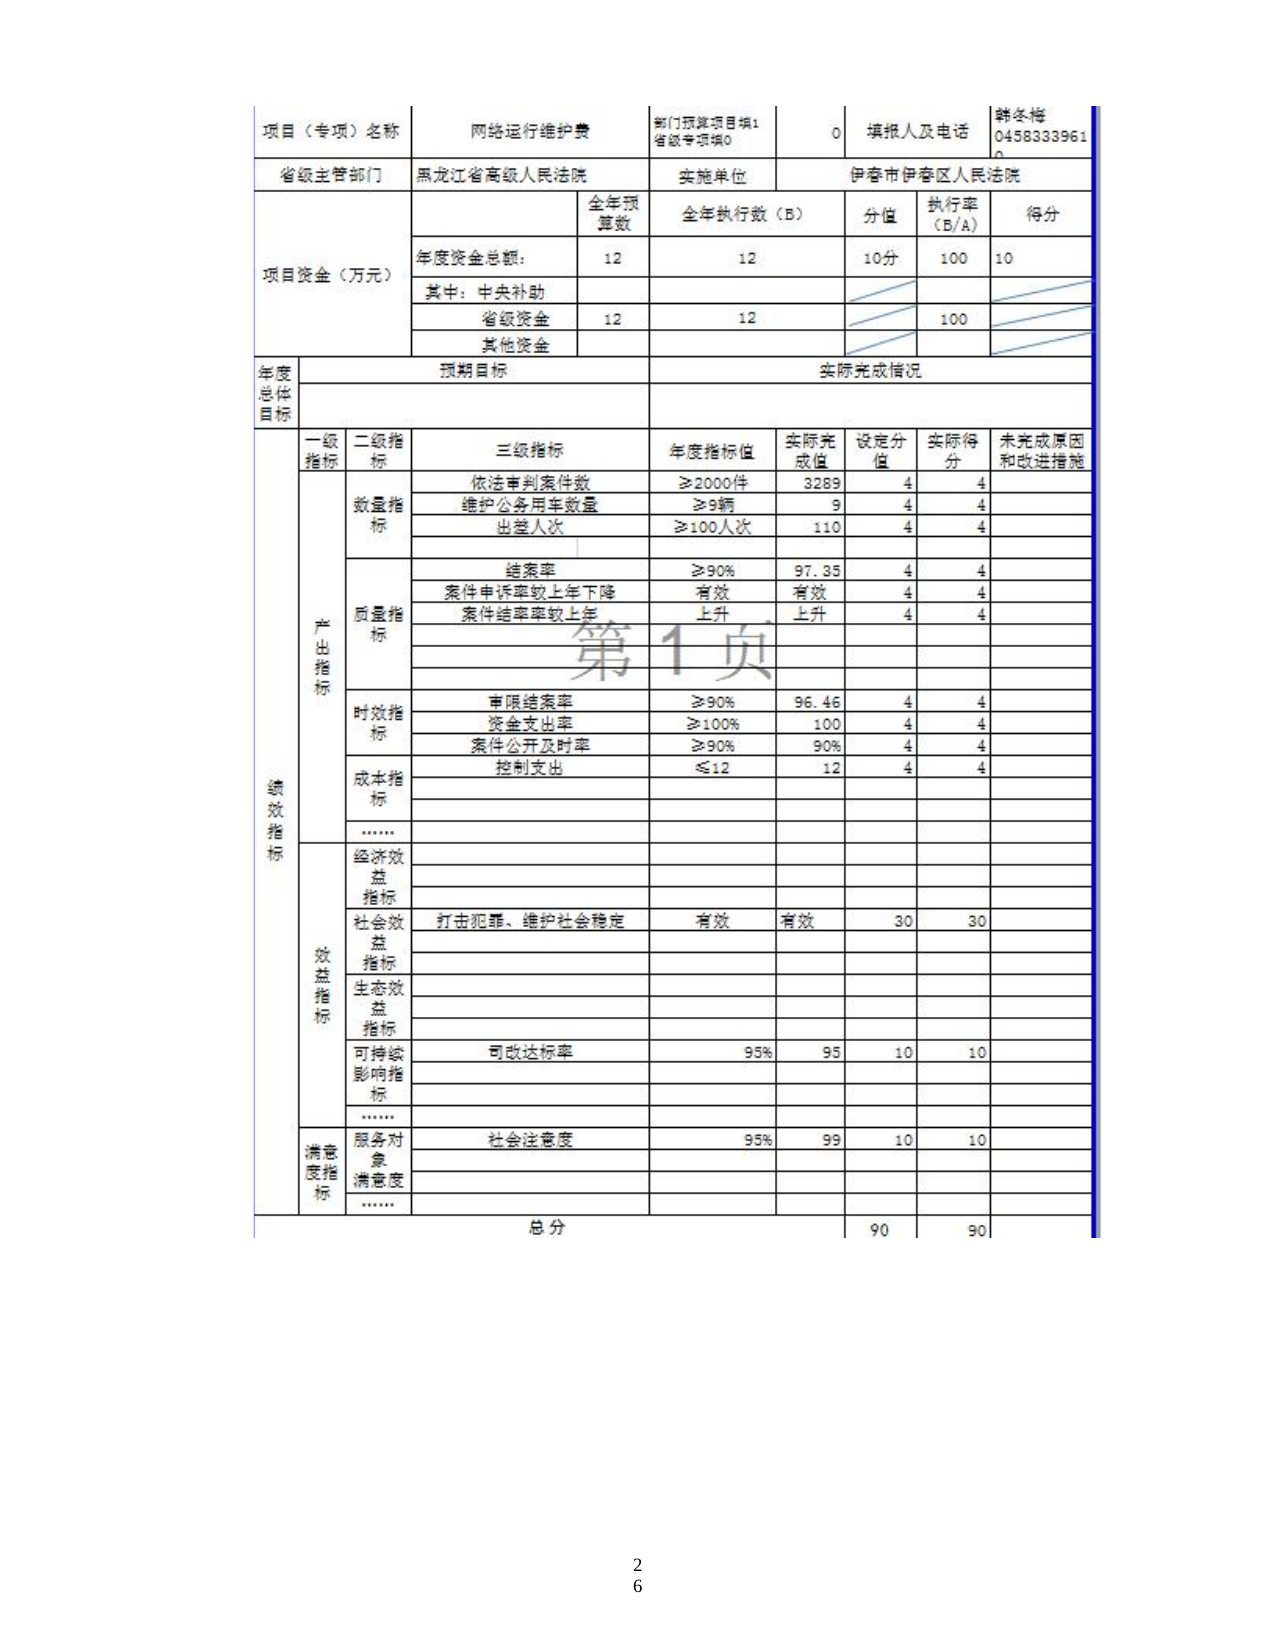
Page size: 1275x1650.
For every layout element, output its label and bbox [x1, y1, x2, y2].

picture [253, 106, 1101, 1238]
